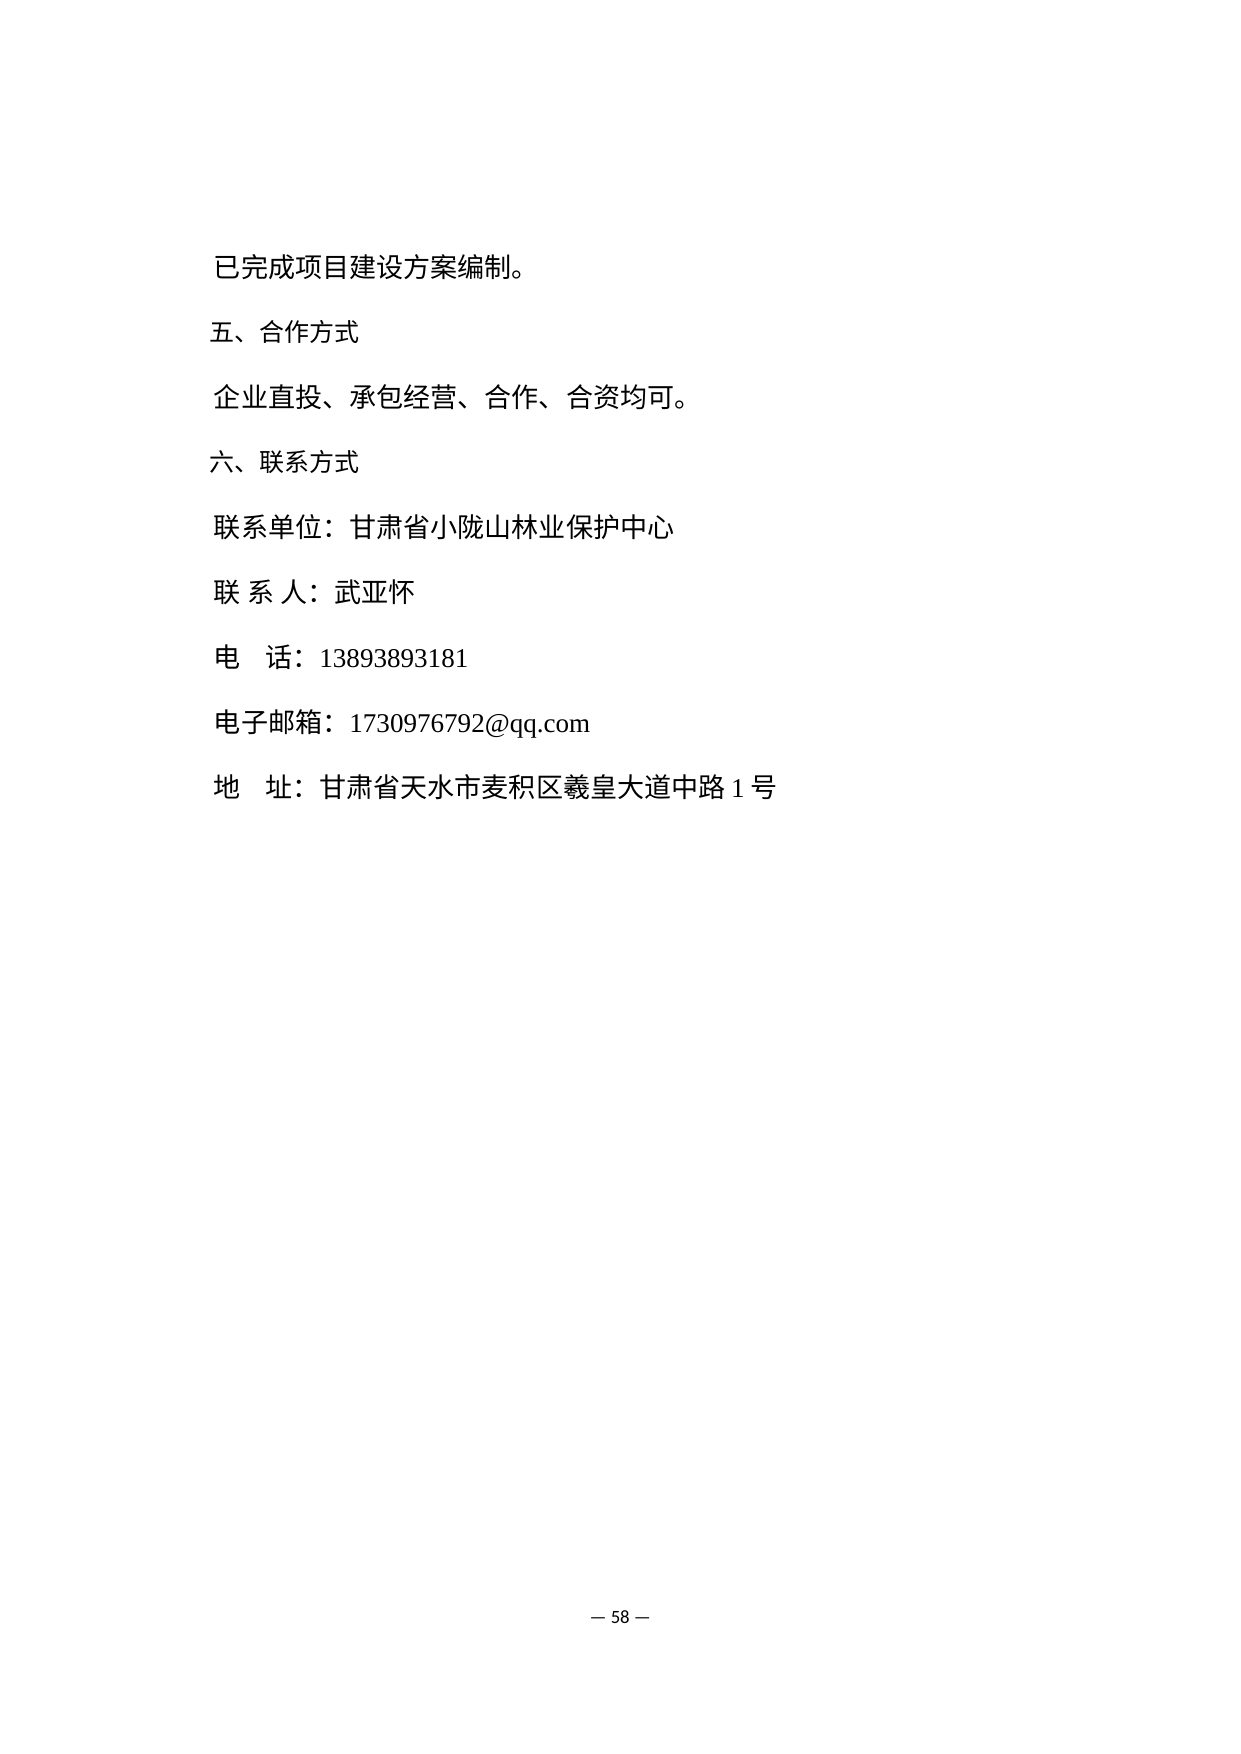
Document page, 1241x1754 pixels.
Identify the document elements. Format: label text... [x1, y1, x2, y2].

text 联系单位：甘肃省小陇山林业保护中心 [159, 493, 1081, 558]
text 五、合作方式 [159, 298, 1081, 363]
text 电子邮箱：1730976792@qq.com [159, 688, 1081, 753]
text 企业直投、承包经营、合作、合资均可。 [159, 363, 1081, 428]
text 六、联系方式 [159, 428, 1081, 493]
text 电 话：13893893181 [159, 623, 1081, 688]
text 已完成项目建设方案编制。 [159, 233, 1081, 298]
text 地 址：甘肃省天水市麦积区羲皇大道中路1号 [159, 753, 1081, 818]
text 联 系 人：武亚怀 [159, 558, 1081, 623]
